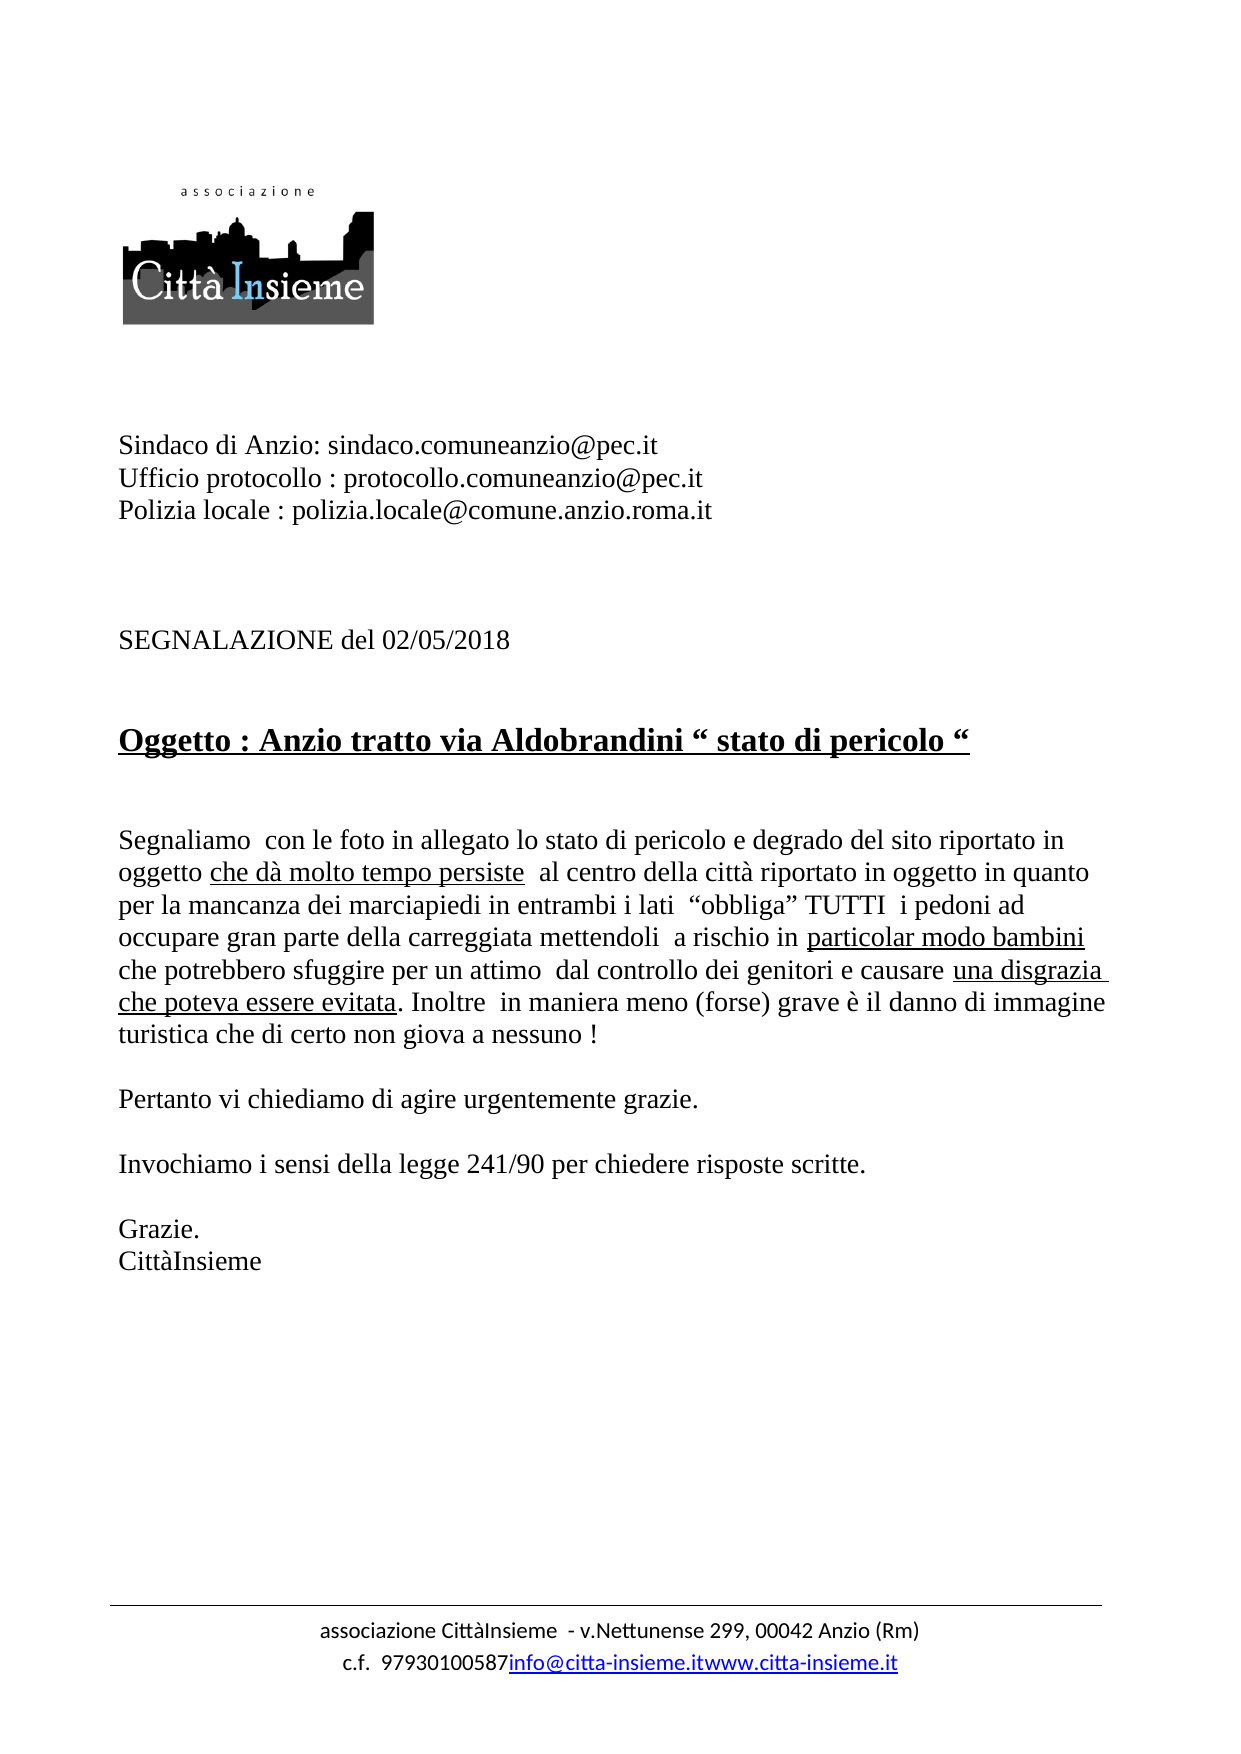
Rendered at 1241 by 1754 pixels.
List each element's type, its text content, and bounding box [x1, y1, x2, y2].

text Segnaliamo con le foto in allegato lo stato di pericolo e degrado del sito riportato in oggetto che dà molto tempo persiste al centro della città riportato in oggetto in quanto per la mancanza dei marciapiedi in entrambi i lati “obbliga” TUTTI i pedoni ad occupare gran parte della carreggiata mettendoli a rischio in particolar modo bambini che potrebbero sfuggire per un attimo dal controllo dei genitori e causare una disgrazia che poteva essere evitata. Inoltre in maniera meno (forse) grave è il danno di immagine turistica che di certo non giova a nessuno ! [118, 823, 1122, 1050]
text Pertanto vi chiediamo di agire urgentemente grazie. [118, 1082, 1122, 1115]
text Invochiamo i sensi della legge 241/90 per chiedere risposte scritte. [118, 1147, 1122, 1179]
text CittàInsieme [118, 1244, 1122, 1277]
text SEGNALAZIONE del 02/05/2018 [118, 623, 1122, 655]
text Polizia locale : polizia.locale@comune.anzio.roma.it [118, 493, 1122, 526]
picture [118, 179, 378, 328]
text Oggetto : Anzio tratto via Aldobrandini “ stato di pericolo “ [118, 720, 1122, 758]
text Ufficio protocollo : protocollo.comuneanzio@pec.it [118, 461, 1122, 493]
text Sindaco di Anzio: sindaco.comuneanzio@pec.it [118, 428, 1122, 461]
text Grazie. [118, 1212, 1122, 1244]
